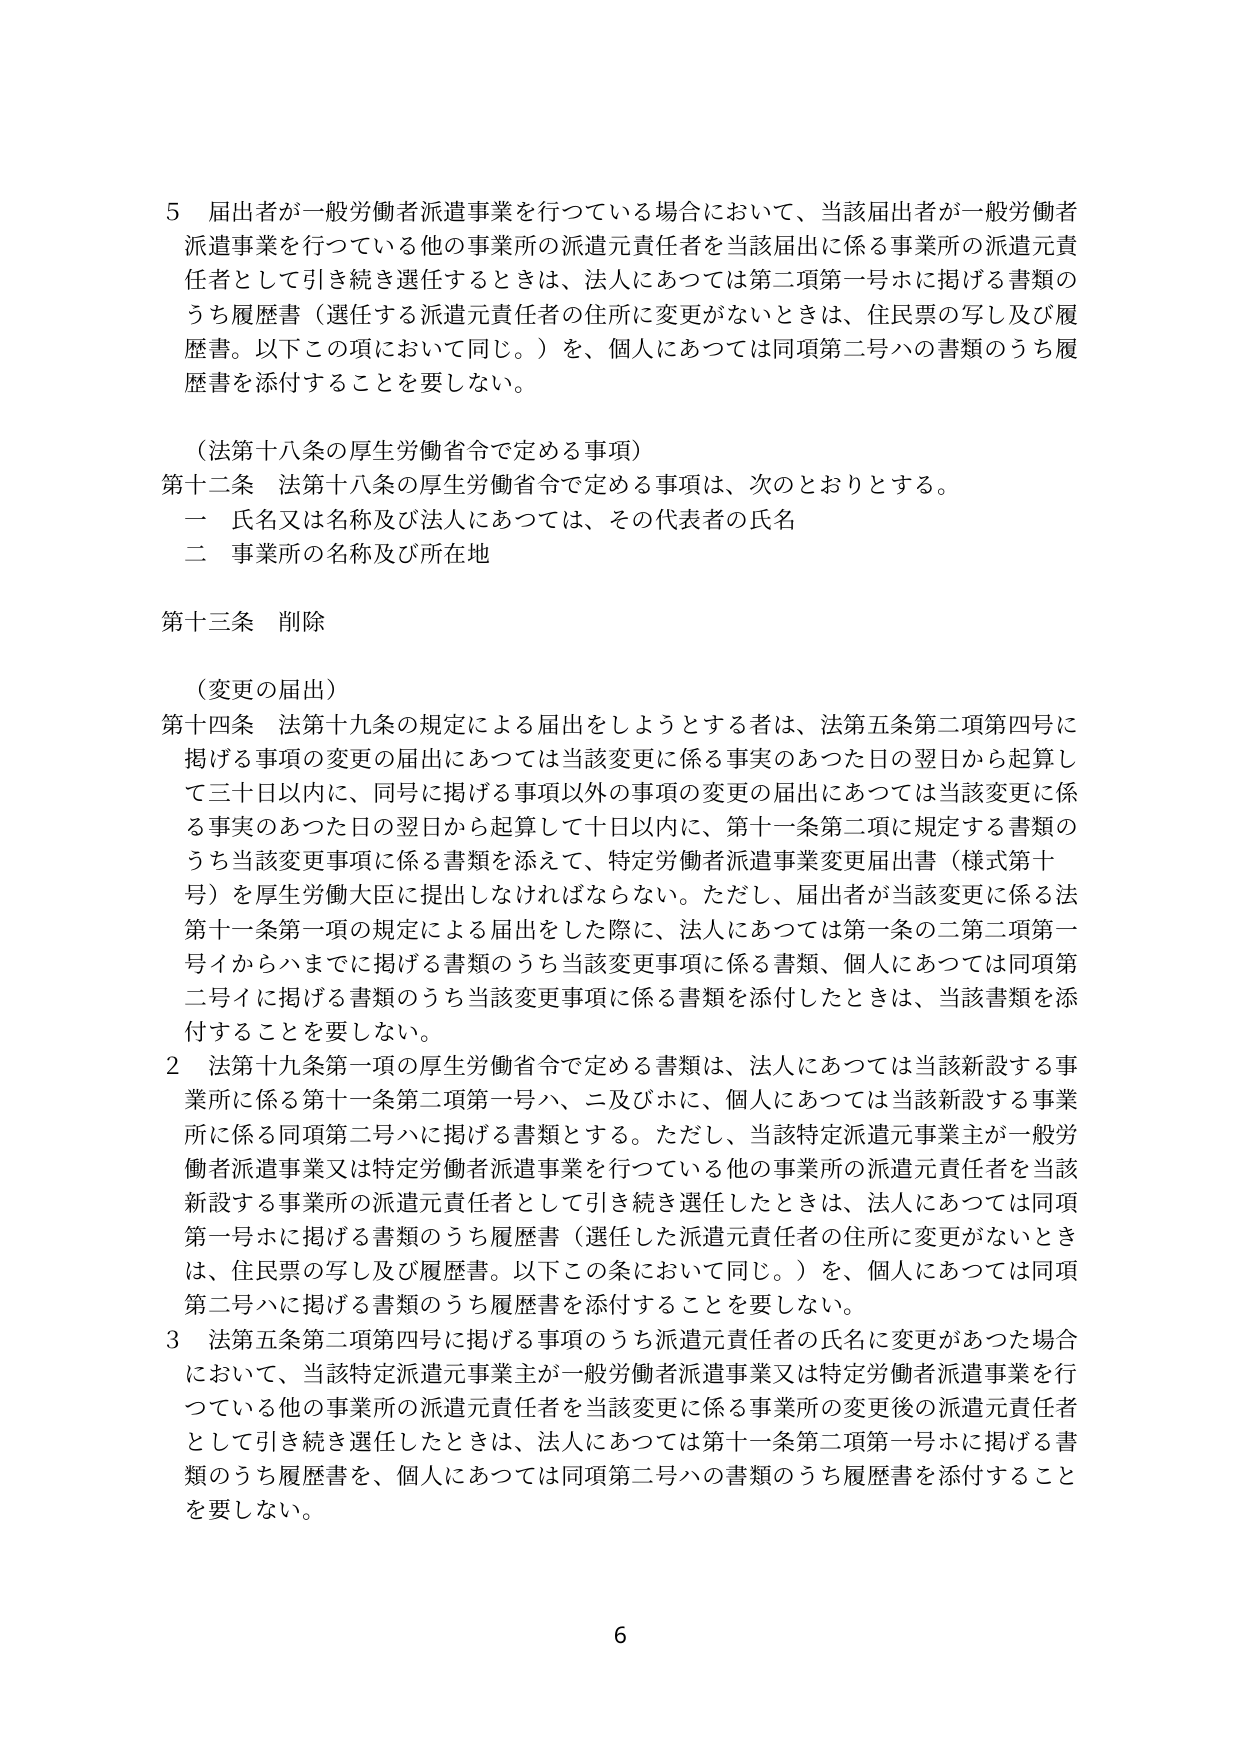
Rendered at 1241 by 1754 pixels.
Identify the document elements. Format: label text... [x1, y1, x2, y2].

text 第十四条 法第十九条の規定による届出をしようとする者は、法第五条第二項第四号に掲げる事項の変更の届出にあつては当該変更に係る事実のあつた日の翌日から起算して三十日以内に、同号に掲げる事項以外の事項の変更の届出にあつては当該変更に係る事実のあつた日の翌日から起算して十日以内に、第十一条第二項に規定する書類のうち当該変更事項に係る書類を添えて、特定労働者派遣事業変更届出書（様式第十号）を厚生労働大臣に提出しなければならない。ただし、届出者が当該変更に係る法第十一条第一項の規定による届出をした際に、法人にあつては第一条の二第二項第一号イからハまでに掲げる書類のうち当該変更事項に係る書類、個人にあつては同項第二号イに掲げる書類のうち当該変更事項に係る書類を添付したときは、当該書類を添付することを要しない。 [161, 706, 1079, 1048]
text （法第十八条の厚生労働省令で定める事項） [184, 433, 1079, 467]
text ２ 法第十九条第一項の厚生労働省令で定める書類は、法人にあつては当該新設する事業所に係る第十一条第二項第一号ハ、ニ及びホに、個人にあつては当該新設する事業所に係る同項第二号ハに掲げる書類とする。ただし、当該特定派遣元事業主が一般労働者派遣事業又は特定労働者派遣事業を行つている他の事業所の派遣元責任者を当該新設する事業所の派遣元責任者として引き続き選任したときは、法人にあつては同項第一号ホに掲げる書類のうち履歴書（選任した派遣元責任者の住所に変更がないときは、住民票の写し及び履歴書。以下この条において同じ。）を、個人にあつては同項第二号ハに掲げる書類のうち履歴書を添付することを要しない。 [161, 1048, 1079, 1321]
text （変更の届出） [184, 672, 1079, 706]
text 第十三条 削除 [161, 604, 1079, 638]
text 二 事業所の名称及び所在地 [184, 535, 1079, 569]
text ５ 届出者が一般労働者派遣事業を行つている場合において、当該届出者が一般労働者派遣事業を行つている他の事業所の派遣元責任者を当該届出に係る事業所の派遣元責任者として引き続き選任するときは、法人にあつては第二項第一号ホに掲げる書類のうち履歴書（選任する派遣元責任者の住所に変更がないときは、住民票の写し及び履歴書。以下この項において同じ。）を、個人にあつては同項第二号ハの書類のうち履歴書を添付することを要しない。 [161, 194, 1079, 399]
text ３ 法第五条第二項第四号に掲げる事項のうち派遣元責任者の氏名に変更があつた場合において、当該特定派遣元事業主が一般労働者派遣事業又は特定労働者派遣事業を行つている他の事業所の派遣元責任者を当該変更に係る事業所の変更後の派遣元責任者として引き続き選任したときは、法人にあつては第十一条第二項第一号ホに掲げる書類のうち履歴書を、個人にあつては同項第二号ハの書類のうち履歴書を添付することを要しない。 [161, 1321, 1079, 1526]
text 第十二条 法第十八条の厚生労働省令で定める事項は、次のとおりとする。 [161, 467, 1079, 501]
text 一 氏名又は名称及び法人にあつては、その代表者の氏名 [184, 501, 1079, 535]
